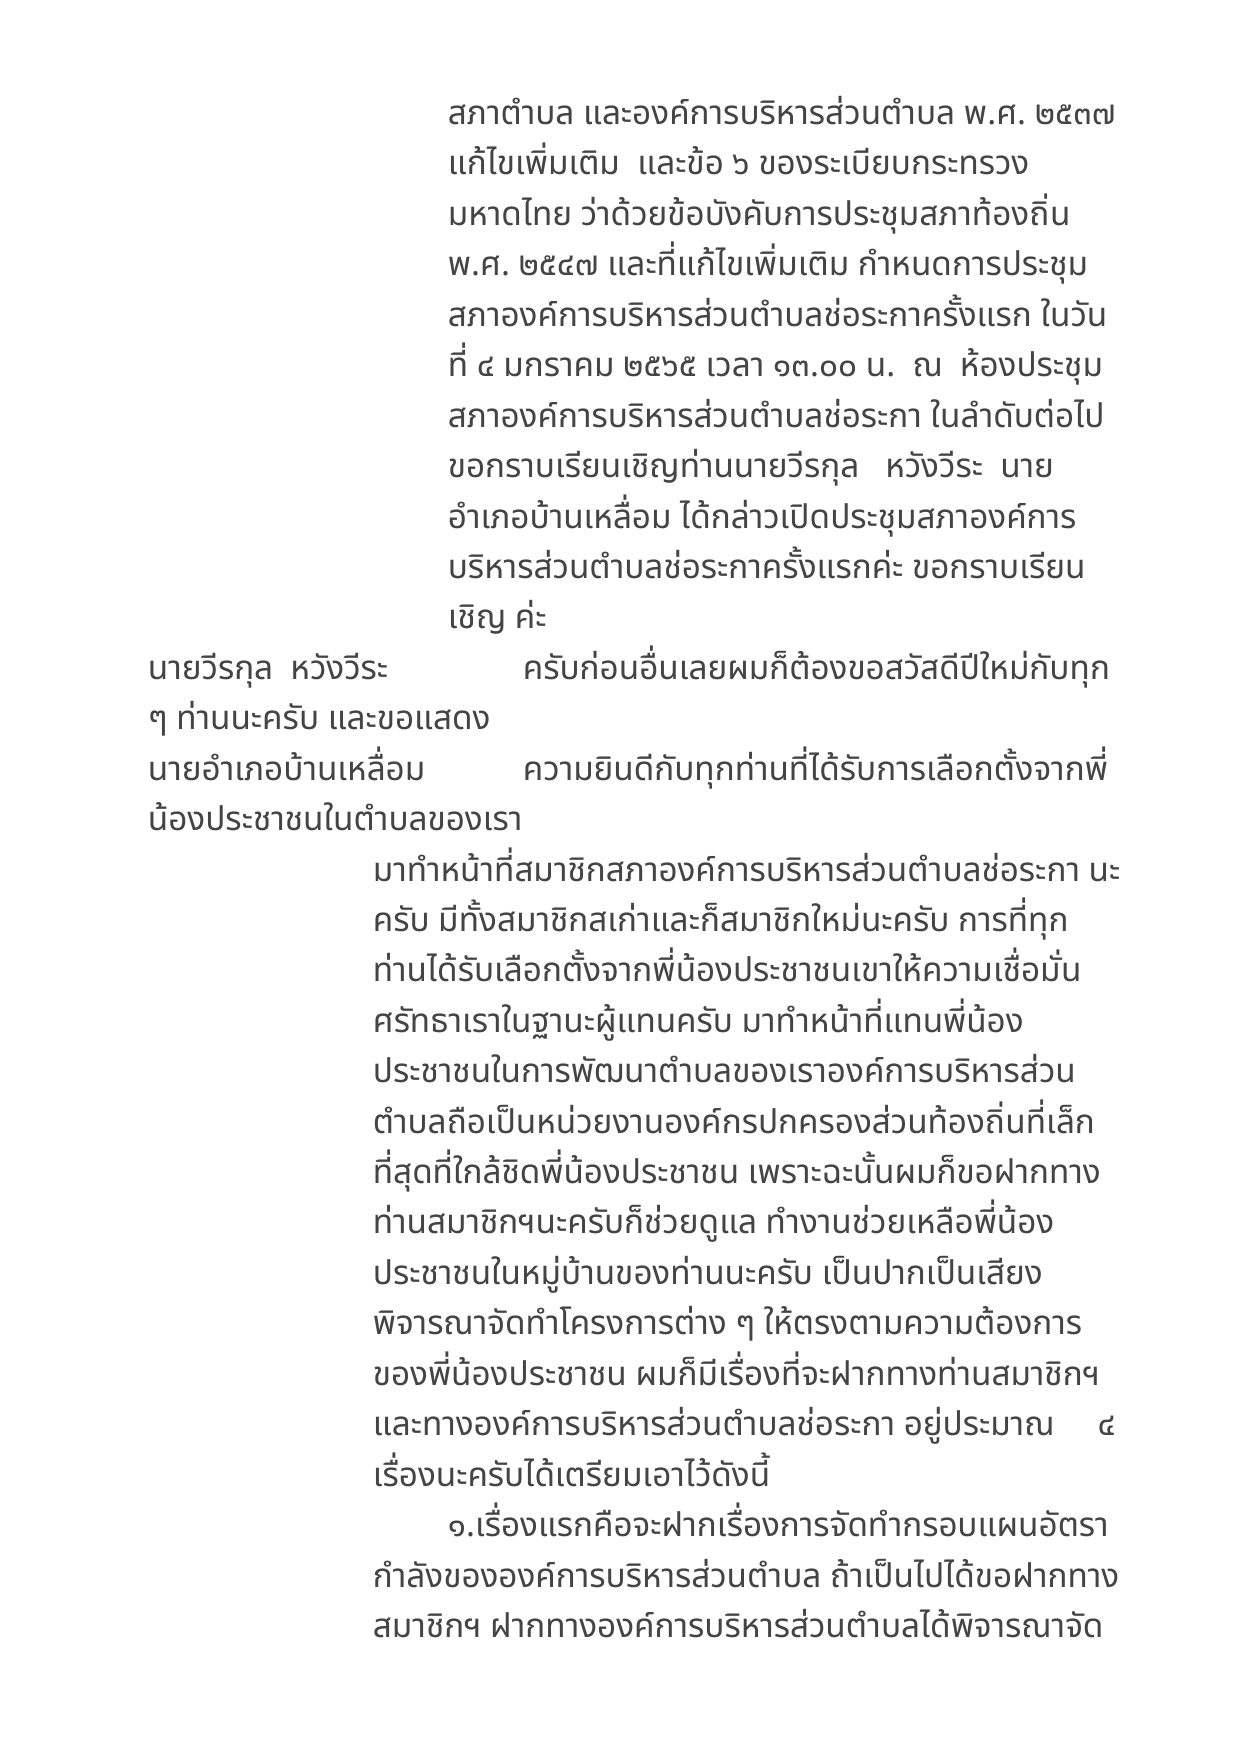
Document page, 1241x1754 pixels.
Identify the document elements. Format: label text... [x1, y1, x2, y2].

text นายอำเภอบ้านเหลื่อม ความยินดีกับทุกท่านที่ได้รับการเลือกตั้งจากพี่น้องประชาชนในตำบลของเรา [148, 745, 1122, 846]
text มาทำหน้าที่สมาชิกสภาองค์การบริหารส่วนตำบลช่อระกา นะครับ มีทั้งสมาชิกสเก่าและก็สมาชิกใหม่นะครับ การที่ทุกท่านได้รับเลือกตั้งจากพี่น้องประชาชนเขาให้ความเชื่อมั่นศรัทธาเราในฐานะผู้แทนครับ มาทำหน้าที่แทนพี่น้องประชาชนในการพัฒนาตำบลของเราองค์การบริหารส่วนตำบลถือเป็นหน่วยงานองค์กรปกครองส่วนท้องถิ่นที่เล็กที่สุดที่ใกล้ชิดพี่น้องประชาชน เพราะฉะนั้นผมก็ขอฝากทางท่านสมาชิกฯนะครับก็ช่วยดูแล ทำงานช่วยเหลือพี่น้องประชาชนในหมู่บ้านของท่านนะครับ เป็นปากเป็นเสียง พิจารณาจัดทำโครงการต่าง ๆ ให้ตรงตามความต้องการของพี่น้องประชาชน ผมก็มีเรื่องที่จะฝากทางท่านสมาชิกฯ และทางองค์การบริหารส่วนตำบลช่อระกา อยู่ประมาณ ๔ เรื่องนะครับได้เตรียมเอาไว้ดังนี้ [373, 846, 1122, 1501]
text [448, 89, 1122, 644]
text นายวีรกุล หวังวีระ ครับก่อนอื่นเลยผมก็ต้องขอสวัสดีปีใหม่กับทุก ๆ ท่านนะครับ และขอแสดง [148, 644, 1122, 745]
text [373, 1501, 1122, 1652]
